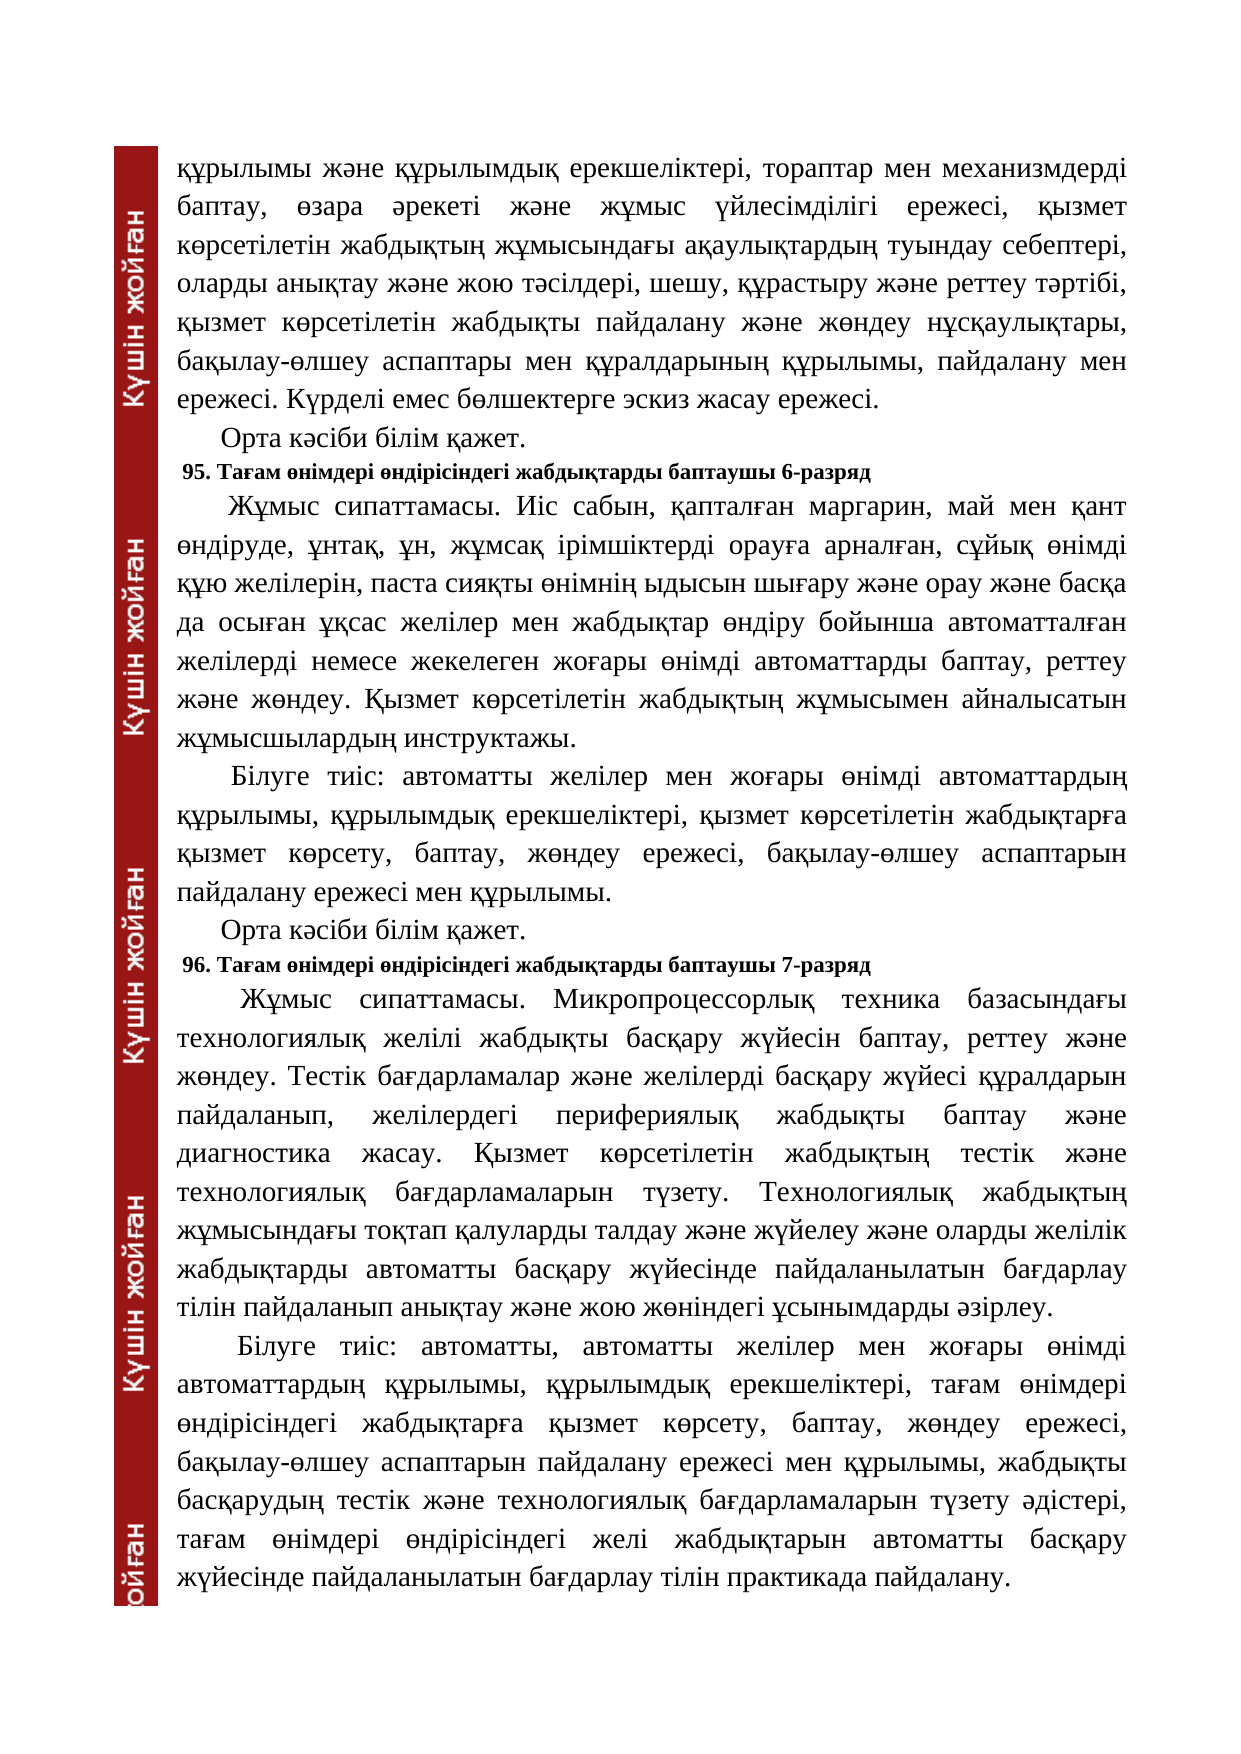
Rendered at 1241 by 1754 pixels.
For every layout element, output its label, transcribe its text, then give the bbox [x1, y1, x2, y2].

text Білуге тиіс: автоматты желілер мен жоғары өнімді автоматтардың құрылымы, құрылымдық ерекшеліктері, қызмет көрсетілетін жабдықтарға қызмет көрсету, баптау, жөндеу ережесі, бақылау-өлшеу аспаптарын пайдалану ережесі мен құрылымы. [112, 758, 1128, 907]
text Білуге тиіс: автоматты, автоматты желілер мен жоғары өнімді автоматтардың құрылымы, құрылымдық ерекшеліктері, тағам өнімдері өндірісіндегі жабдықтарға қызмет көрсету, баптау, жөндеу ережесі, бақылау-өлшеу аспаптарын пайдалану ережесі мен құрылымы, жабдықты басқарудың тестік және технологиялық бағдарламаларын түзету әдістері, тағам өнімдері өндірісіндегі желі жабдықтарын автоматты басқару жүйесінде пайдаланылатын бағдарлау тілін практикада пайдалану. [112, 1328, 1128, 1593]
picture [114, 453, 158, 458]
picture [114, 946, 158, 951]
picture [114, 1323, 158, 1328]
picture [114, 907, 158, 912]
text Орта кәсіби білім қажет. [112, 912, 1128, 946]
text Орта кәсіби білім қажет. [112, 420, 1128, 453]
text 95. Тағам өнімдері өндірісіндегі жабдықтарды баптаушы 6-разряд [112, 458, 1128, 485]
picture [114, 1593, 158, 1606]
picture [114, 977, 158, 981]
picture [114, 753, 158, 758]
picture [114, 146, 158, 150]
text Жұмыс сипаттамасы. Микропроцессорлық техника базасындағы технологиялық желілі жабдықты басқару жүйесін баптау, реттеу және жөндеу. Тестік бағдарламалар және желілерді басқару жүйесі құралдарын пайдаланып, желілердегі перифериялық жабдықты баптау және диагностика жасау. Қызмет көрсетілетін жабдықтың тестік және технологиялық бағдарламаларын түзету. Технологиялық жабдықтың жұмысындағы тоқтап қалуларды талдау және жүйелеу және оларды желілік жабдықтарды автоматты басқару жүйесінде пайдаланылатын бағдарлау тілін пайдаланып анықтау және жою жөніндегі ұсынымдарды әзірлеу. [112, 981, 1128, 1323]
text Жұмыс сипаттамасы. Иіс сабын, қапталған маргарин, май мен қант өндіруде, ұнтақ, ұн, жұмсақ ірімшіктерді орауға арналған, сұйық өнімді құю желілерін, паста сияқты өнімнің ыдысын шығару және орау және басқа да осыған ұқсас желілер мен жабдықтар өндіру бойынша автоматталған желілерді немесе жекелеген жоғары өнімді автоматтарды баптау, реттеу және жөндеу. Қызмет көрсетілетін жабдықтың жұмысымен айналысатын жұмысшылардың инструктажы. [112, 488, 1128, 753]
text 96. Тағам өнімдері өндірісіндегі жабдықтарды баптаушы 7-разряд [112, 951, 1128, 977]
picture [114, 415, 158, 420]
